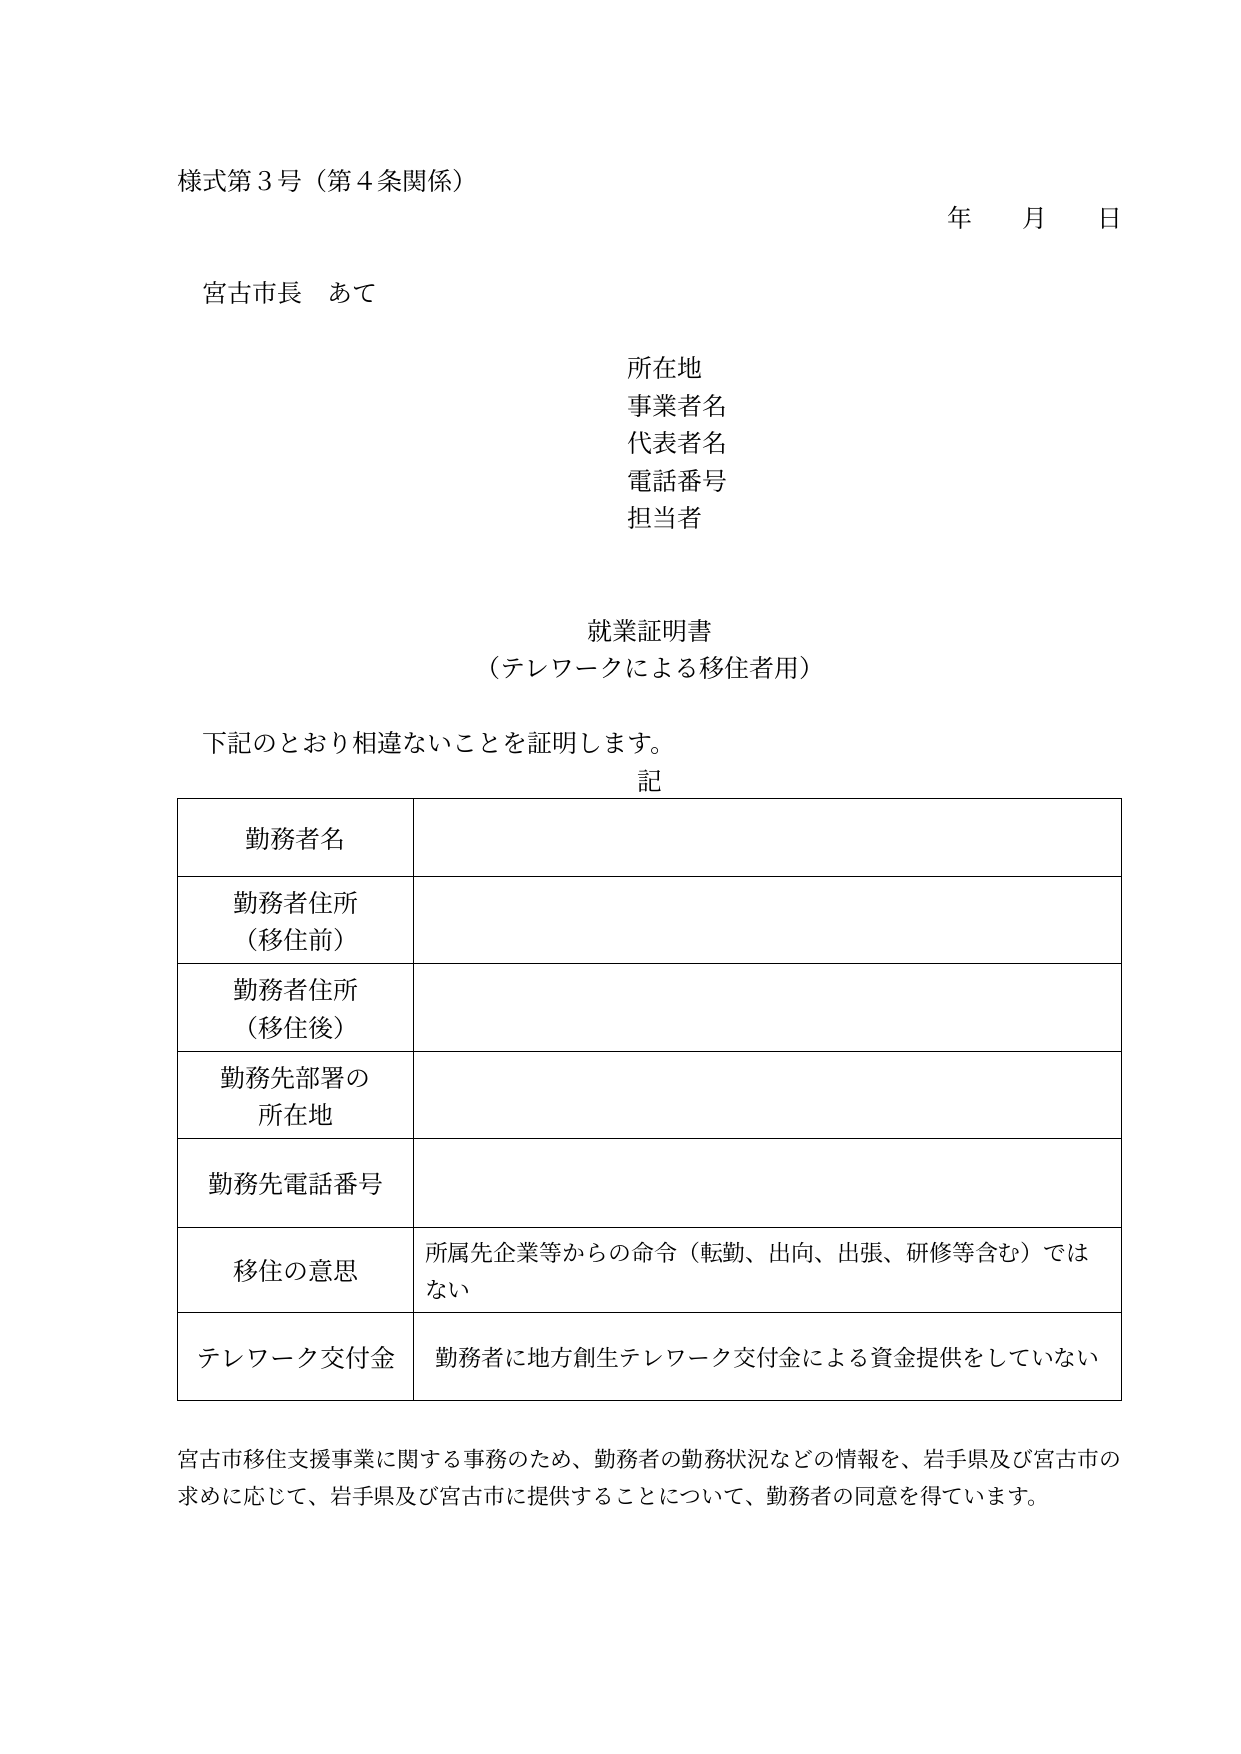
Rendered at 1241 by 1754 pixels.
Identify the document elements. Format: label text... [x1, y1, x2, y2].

table_cell 勤務者住所 （移住前） [178, 877, 413, 963]
table_cell 所属先企業等からの命令（転勤、出向、出張、研修等含む）では ない [414, 1228, 1121, 1312]
table_header 勤務者名 [178, 799, 413, 876]
text （テレワークによる移住者用） [177, 648, 1122, 686]
text 就業証明書 [177, 611, 1122, 648]
table_cell [414, 877, 1121, 963]
text 様式第３号（第４条関係） [177, 161, 1122, 198]
text 宮古市移住支援事業に関する事務のため、勤務者の勤務状況などの情報を、岩手県及び宮古市の求めに応じて、岩手県及び宮古市に提供することについて、勤務者の同意を得ています。 [177, 1439, 1122, 1514]
table_header [414, 799, 1121, 876]
text 担当者 [177, 498, 1122, 536]
table_cell 勤務者に地方創生テレワーク交付金による資金提供をしていない [414, 1313, 1121, 1400]
table_cell 勤務先部署の 所在地 [178, 1052, 413, 1138]
table_cell [414, 1139, 1121, 1227]
table_cell [414, 964, 1121, 1051]
text 事業者名 [177, 386, 1122, 423]
text 年 月 日 [177, 198, 1122, 236]
text 下記のとおり相違ないことを証明します。 [177, 723, 1122, 761]
text 代表者名 [177, 423, 1122, 461]
text 電話番号 [177, 461, 1122, 498]
table_cell 勤務先電話番号 [178, 1139, 413, 1227]
table_cell 移住の意思 [178, 1228, 413, 1312]
text 記 [177, 761, 1122, 798]
table_cell テレワーク交付金 [178, 1313, 413, 1400]
text 所在地 [177, 348, 1122, 386]
text 宮古市長 あて [177, 273, 1122, 311]
table_cell [414, 1052, 1121, 1138]
table_cell 勤務者住所 （移住後） [178, 964, 413, 1051]
